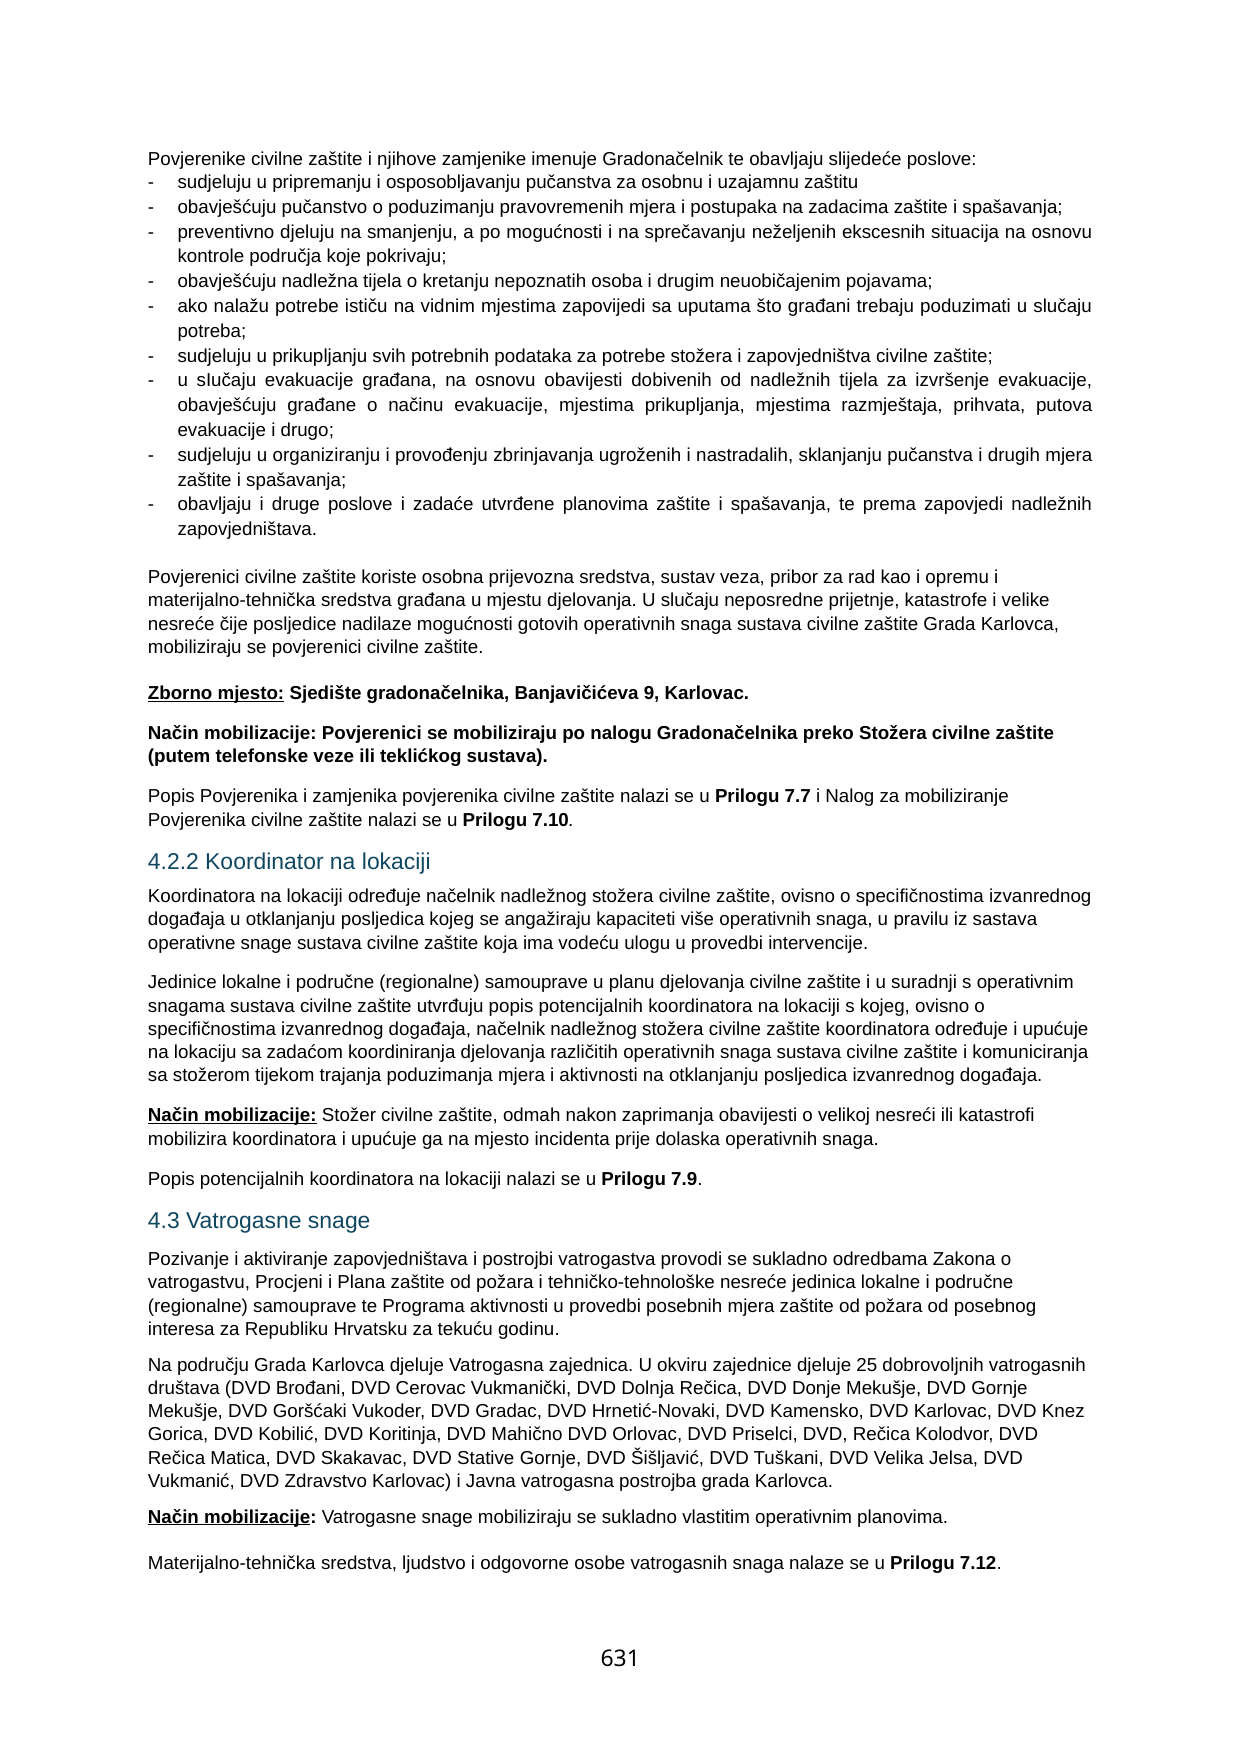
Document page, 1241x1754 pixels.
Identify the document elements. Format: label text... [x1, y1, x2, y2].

list u sIučaju evakuacije građana, na osnovu obavijesti dobivenih od nadležnih tijela za izvršenje evakuacije, obavješćuju građane o načinu evakuacije, mjestima prikupljanja, mjestima razmještaja, prihvata, putova evakuacije i drugo; [148, 369, 1093, 440]
text Zborno mjesto: Sjedište gradonačelnika, Banjavičićeva 9, Karlovac. [148, 682, 1093, 704]
text Povjerenici civilne zaštite koriste osobna prijevozna sredstva, sustav veza, pribor za rad kao i opremu i materijalno-tehnička sredstva građana u mjestu djelovanja. U slučaju neposredne prijetnje, katastrofe i velike nesreće čije posljedice nadilaze mogućnosti gotovih operativnih snaga sustava civilne zaštite Grada Karlovca, mobiliziraju se povjerenici civilne zaštite. [148, 566, 1093, 657]
list preventivno djeluju na smanjenju, a po mogućnosti i na sprečavanju neželjenih ekscesnih situacija na osnovu kontrole područja koje pokrivaju; [148, 220, 1093, 267]
list sudjeluju u organiziranju i provođenju zbrinjavanja ugroženih i nastradalih, sklanjanju pučanstva i drugih mjera zaštite i spašavanja; [148, 443, 1093, 490]
text Koordinatora na lokaciji određuje načelnik nadležnog stožera civilne zaštite, ovisno o specifičnostima izvanrednog događaja u otklanjanju posljedica kojeg se angažiraju kapaciteti više operativnih snaga, u pravilu iz sastava operativne snage sustava civilne zaštite koja ima vodeću ulogu u provedbi intervencije. [148, 885, 1093, 953]
list obavljaju i druge poslove i zadaće utvrđene planovima zaštite i spašavanja, te prema zapovjedi nadležnih zapovjedništava. [148, 493, 1093, 539]
text Jedinice lokalne i područne (regionalne) samouprave u planu djelovanja civilne zaštite i u suradnji s operativnim snagama sustava civilne zaštite utvrđuju popis potencijalnih koordinatora na lokaciji s kojeg, ovisno o specifičnostima izvanrednog događaja, načelnik nadležnog stožera civilne zaštite koordinatora određuje i upućuje na lokaciju sa zadaćom koordiniranja djelovanja različitih operativnih snaga sustava civilne zaštite i komuniciranja sa stožerom tijekom trajanja poduzimanja mjera i aktivnosti na otklanjanju posljedica izvanrednog događaja. [148, 971, 1093, 1086]
subtitle 4.2.2 Koordinator na lokaciji [148, 848, 1093, 874]
text Materijalno-tehnička sredstva, ljudstvo i odgovorne osobe vatrogasnih snaga nalaze se u Prilogu 7.12. [148, 1552, 1093, 1573]
list ako nalažu potrebe ističu na vidnim mjestima zapovijedi sa uputama što građani trebaju poduzimati u slučaju potreba; [148, 295, 1093, 341]
text Način mobilizacije: Povjerenici se mobiliziraju po nalogu Gradonačelnika preko Stožera civilne zaštite (putem telefonske veze ili teklićkog sustava). [148, 722, 1093, 767]
text Popis Povjerenika i zamjenika povjerenika civilne zaštite nalazi se u Prilogu 7.7 i Nalog za mobiliziranje Povjerenika civilne zaštite nalazi se u Prilogu 7.10. [148, 785, 1093, 830]
subtitle 4.3 Vatrogasne snage [148, 1207, 1093, 1233]
text Pozivanje i aktiviranje zapovjedništava i postrojbi vatrogastva provodi se sukladno odredbama Zakona o vatrogastvu, Procjeni i Plana zaštite od požara i tehničko-tehnološke nesreće jedinica lokalne i područne (regionalne) samouprave te Programa aktivnosti u provedbi posebnih mjera zaštite od požara od posebnog interesa za Republiku Hrvatsku za tekuću godinu. [148, 1248, 1093, 1339]
list obavješćuju pučanstvo o poduzimanju pravovremenih mjera i postupaka na zadacima zaštite i spašavanja; [148, 196, 1093, 217]
text Popis potencijalnih koordinatora na lokaciji nalazi se u Prilogu 7.9. [148, 1167, 1093, 1189]
text Na području Grada Karlovca djeluje Vatrogasna zajednica. U okviru zajednice djeluje 25 dobrovoljnih vatrogasnih društava (DVD Brođani, DVD Cerovac Vukmanički, DVD Dolnja Rečica, DVD Donje Mekušje, DVD Gornje Mekušje, DVD Goršćaki Vukoder, DVD Gradac, DVD Hrnetić-Novaki, DVD Kamensko, DVD Karlovac, DVD Knez Gorica, DVD Kobilić, DVD Koritinja, DVD Mahično DVD Orlovac, DVD Priselci, DVD, Rečica Kolodvor, DVD Rečica Matica, DVD Skakavac, DVD Stative Gornje, DVD Šišljavić, DVD Tuškani, DVD Velika Jelsa, DVD Vukmanić, DVD Zdravstvo Karlovac) i Javna vatrogasna postrojba grada Karlovca. [148, 1353, 1093, 1491]
text Način mobilizacije: Vatrogasne snage mobiliziraju se sukladno vlastitim operativnim planovima. [148, 1505, 1093, 1527]
list obavješćuju nadležna tijela o kretanju nepoznatih osoba i drugim neuobičajenim pojavama; [148, 270, 1093, 292]
text Način mobilizacije: Stožer civilne zaštite, odmah nakon zaprimanja obavijesti o velikoj nesreći ili katastrofi mobilizira koordinatora i upućuje ga na mjesto incidenta prije dolaska operativnih snaga. [148, 1104, 1093, 1149]
text Povjerenike civilne zaštite i njihove zamjenike imenuje Gradonačelnik te obavljaju slijedeće poslove: [148, 148, 1093, 169]
list sudjeluju u prikupljanju svih potrebnih podataka za potrebe stožera i zapovjedništva civilne zaštite; [148, 344, 1093, 366]
list sudjeluju u pripremanju i osposobljavanju pučanstva za osobnu i uzajamnu zaštitu [148, 171, 1093, 192]
